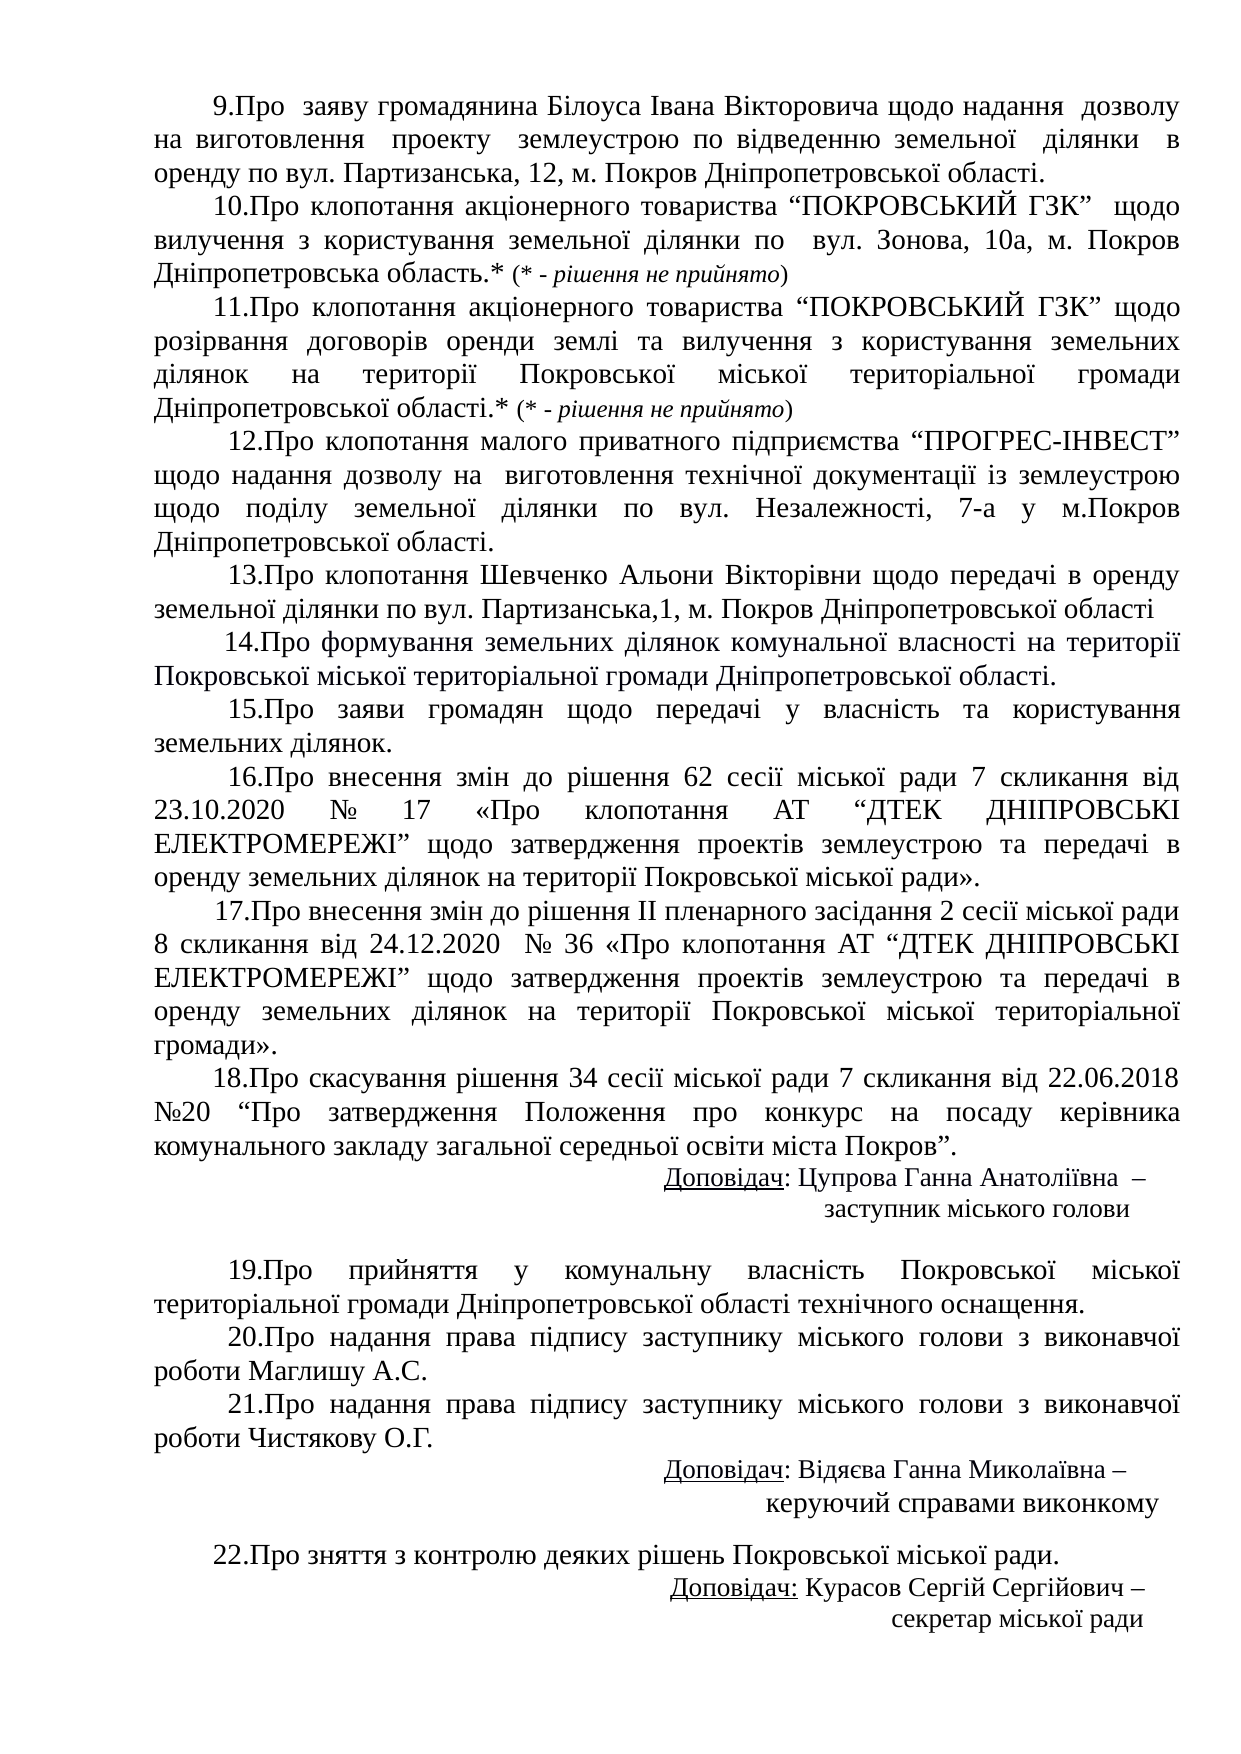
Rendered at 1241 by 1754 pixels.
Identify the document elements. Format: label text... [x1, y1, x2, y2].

text заступник міського голови [153, 1192, 1181, 1223]
text Доповідач: Відяєва Ганна Миколаївна – [153, 1453, 1181, 1485]
text секретар міської ради [153, 1602, 1181, 1633]
text 14.Про формування земельних ділянок комунальної власності на території Покровської міської територіальної громади Дніпропетровської області. [153, 624, 1181, 692]
text 22.Про зняття з контролю деяких рішень Покровської міської ради. [153, 1537, 1181, 1571]
text 18.Про скасування рішення 34 сесії міської ради 7 скликання від 22.06.2018 №20 “Про затвердження Положення про конкурс на посаду керівника комунального закладу загальної середньої освіти міста Покров”. [153, 1061, 1181, 1161]
text 17.Про внесення змін до рішення ІІ пленарного засідання 2 сесії міської ради 8 скликання від 24.12.2020 № 36 «Про клопотання АТ “ДТЕК ДНІПРОВСЬКІ ЕЛЕКТРОМЕРЕЖІ” щодо затвердження проектів землеустрою та передачі в оренду земельних ділянок на території Покровської міської територіальної громади». [153, 893, 1181, 1061]
text 20.Про надання права підпису заступнику міського голови з виконавчої роботи Маглишу А.С. [153, 1319, 1181, 1386]
text Доповідач: Курасов Сергій Сергійович – [153, 1571, 1181, 1602]
text керуючий справами виконкому [153, 1485, 1181, 1518]
text 11.Про клопотання акціонерного товариства “ПОКРОВСЬКИЙ ГЗК” щодо розірвання договорів оренди землі та вилучення з користування земельних ділянок на території Покровської міської територіальної громади Дніпропетровської області.* (* - рішення не прийнято) [153, 289, 1181, 423]
text 16.Про внесення змін до рішення 62 сесії міської ради 7 скликання від 23.10.2020 № 17 «Про клопотання АТ “ДТЕК ДНІПРОВСЬКІ ЕЛЕКТРОМЕРЕЖІ” щодо затвердження проектів землеустрою та передачі в оренду земельних ділянок на території Покровської міської ради». [153, 759, 1181, 893]
text 21.Про надання права підпису заступнику міського голови з виконавчої роботи Чистякову О.Г. [153, 1386, 1181, 1453]
text 13.Про клопотання Шевченко Альони Вікторівни щодо передачі в оренду земельної ділянки по вул. Партизанська,1, м. Покров Дніпропетровської області [153, 557, 1181, 624]
text 9.Про заяву громадянина Білоуса Івана Вікторовича щодо надання дозволу на виготовлення проекту землеустрою по відведенню земельної ділянки в оренду по вул. Партизанська, 12, м. Покров Дніпропетровської області. [153, 88, 1181, 188]
text 12.Про клопотання малого приватного підприємства “ПРОГРЕС-ІНВЕСТ” щодо надання дозволу на виготовлення технічної документації із землеустрою щодо поділу земельної ділянки по вул. Незалежності, 7-а у м.Покров Дніпропетровської області. [153, 423, 1181, 557]
text 19.Про прийняття у комунальну власність Покровської міської територіальної громади Дніпропетровської області технічного оснащення. [153, 1252, 1181, 1319]
text 15.Про заяви громадян щодо передачі у власність та користування земельних ділянок. [153, 692, 1181, 759]
text 10.Про клопотання акціонерного товариства “ПОКРОВСЬКИЙ ГЗК” щодо вилучення з користування земельної ділянки по вул. Зонова, 10а, м. Покров Дніпропетровська область.* (* - рішення не прийнято) [153, 188, 1181, 289]
text Доповідач: Цупрова Ганна Анатоліївна – [153, 1161, 1181, 1192]
